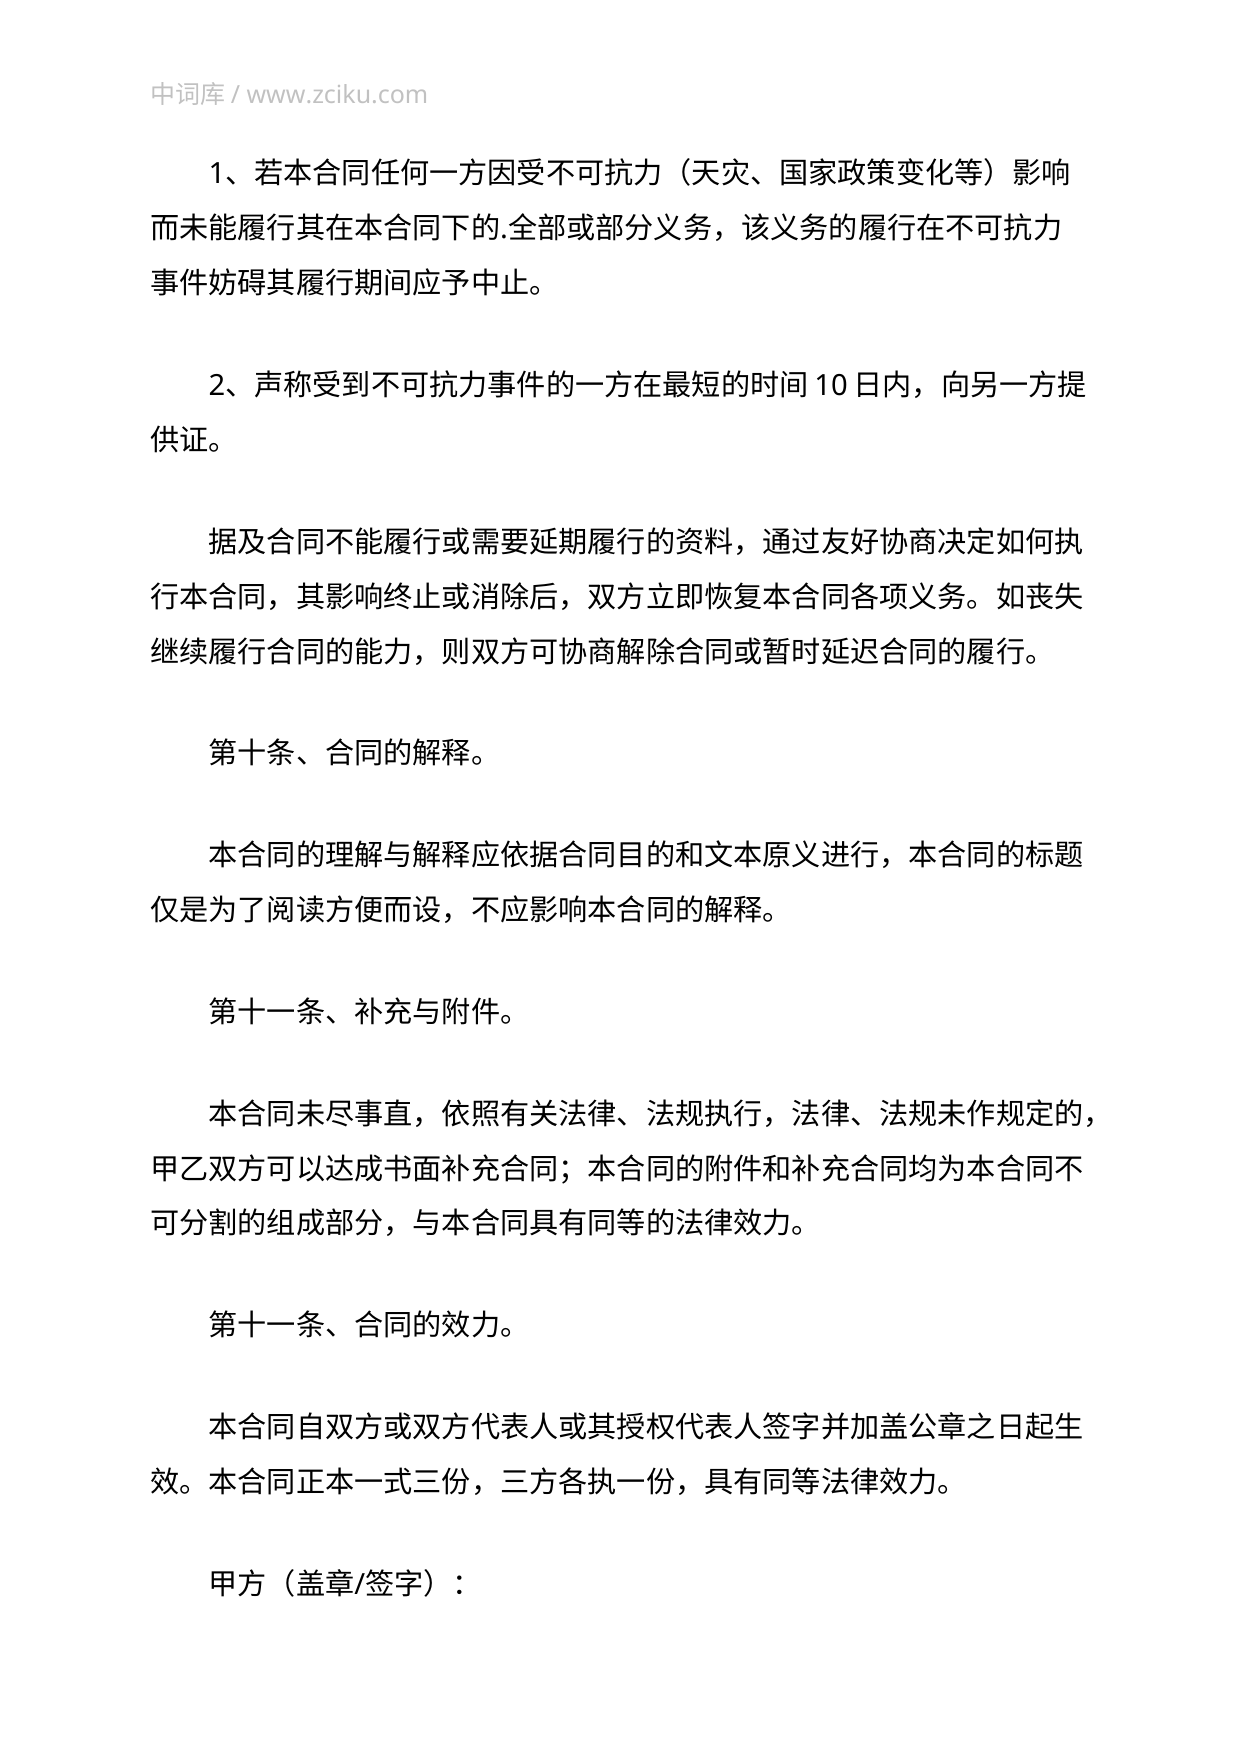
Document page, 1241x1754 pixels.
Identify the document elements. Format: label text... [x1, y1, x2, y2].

text 甲方（盖章/签字）： [150, 1560, 1090, 1603]
text 本合同自双方或双方代表人或其授权代表人签字并加盖公章之日起生效。本合同正本一式三份，三方各执一份，具有同等法律效力。 [150, 1404, 1090, 1501]
text 第十条、合同的解释。 [150, 730, 1090, 772]
text 据及合同不能履行或需要延期履行的资料，通过友好协商决定如何执行本合同，其影响终止或消除后，双方立即恢复本合同各项义务。如丧失继续履行合同的能力，则双方可协商解除合同或暂时延迟合同的履行。 [150, 518, 1090, 671]
text 第十一条、补充与附件。 [150, 988, 1090, 1031]
text 1、若本合同任何一方因受不可抗力（天灾、国家政策变化等）影响而未能履行其在本合同下的.全部或部分义务，该义务的履行在不可抗力事件妨碍其履行期间应予中止。 [150, 150, 1090, 302]
text 本合同未尽事直，依照有关法律、法规执行，法律、法规未作规定的，甲乙双方可以达成书面补充合同；本合同的附件和补充合同均为本合同不可分割的组成部分，与本合同具有同等的法律效力。 [150, 1090, 1090, 1242]
text 第十一条、合同的效力。 [150, 1302, 1090, 1344]
text 2、声称受到不可抗力事件的一方在最短的时间10日内，向另一方提供证。 [150, 362, 1090, 459]
text 本合同的理解与解释应依据合同目的和文本原义进行，本合同的标题仅是为了阅读方便而设，不应影响本合同的解释。 [150, 832, 1090, 929]
